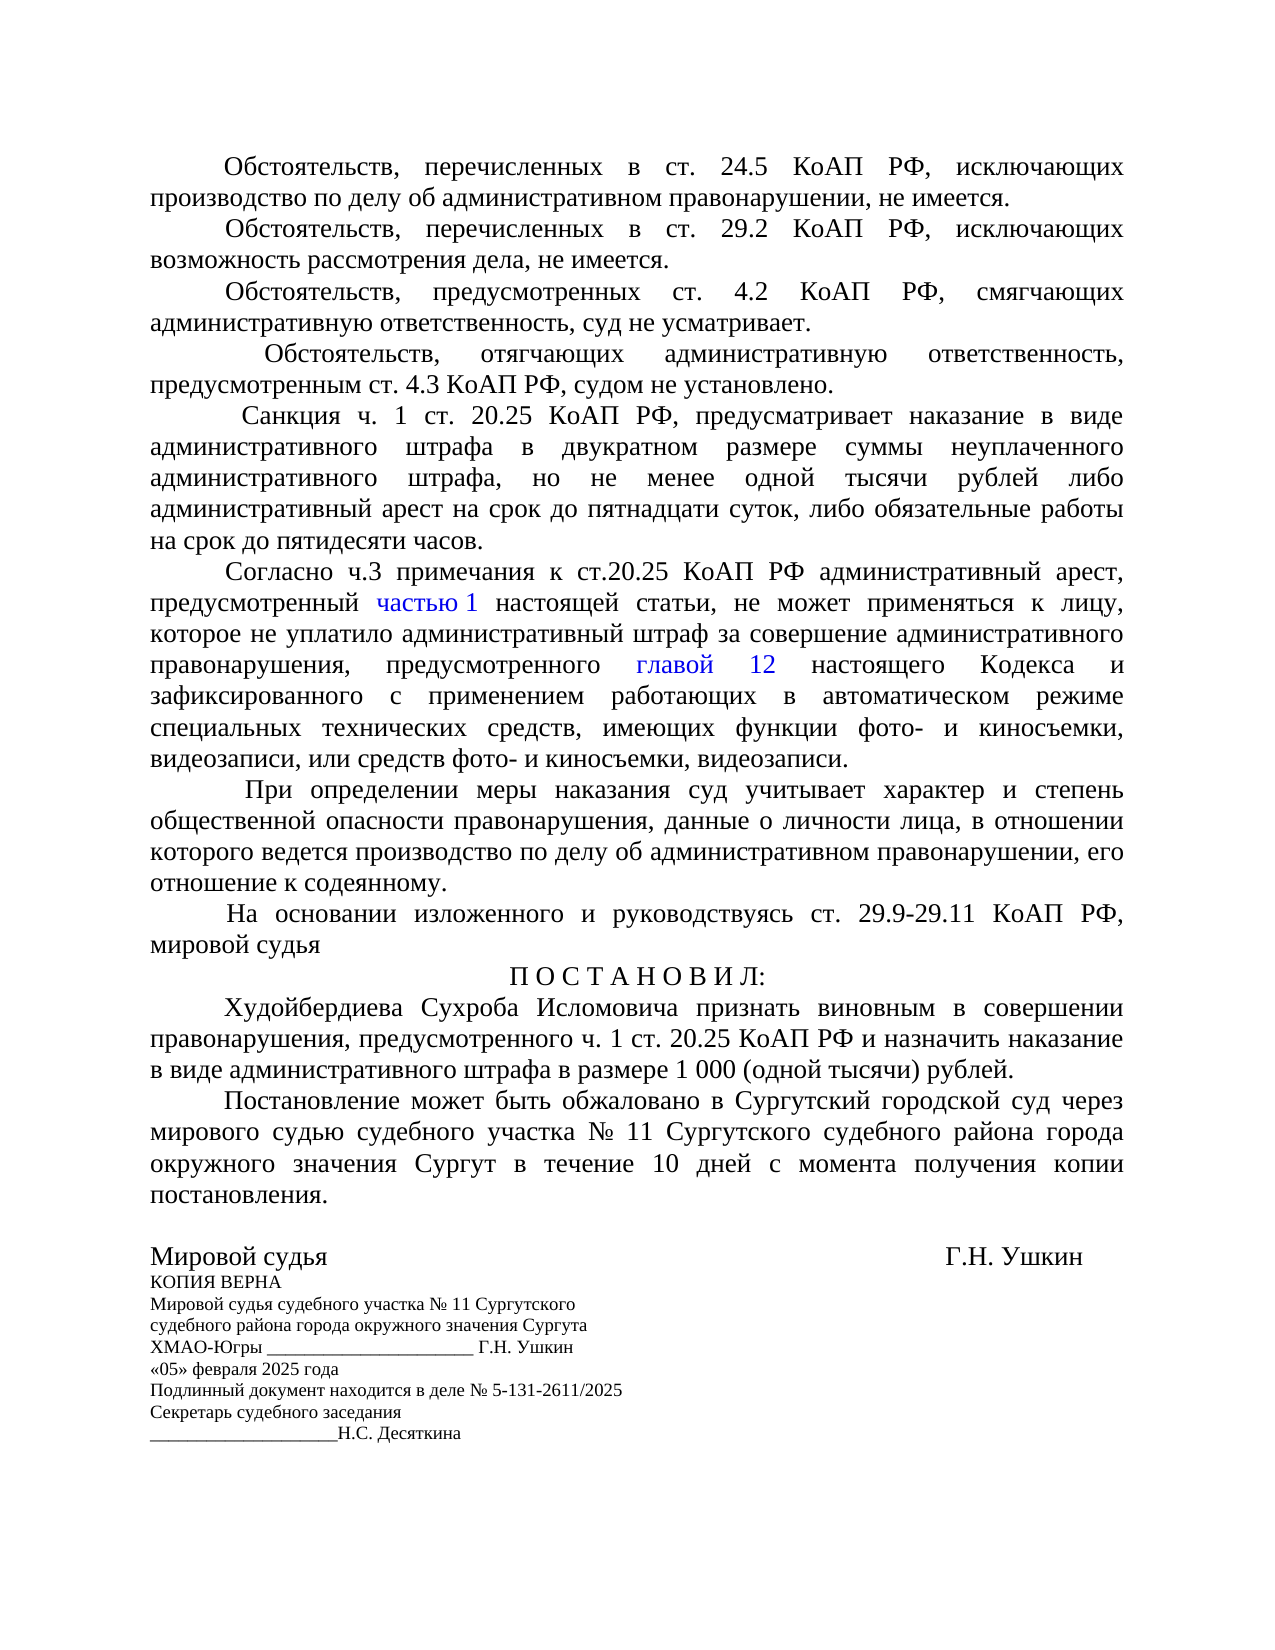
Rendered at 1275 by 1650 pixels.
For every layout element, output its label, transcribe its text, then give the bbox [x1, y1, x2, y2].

text Обстоятельств, перечисленных в ст. 24.5 КоАП РФ, исключающих производство по делу об административном правонарушении, не имеется. [150, 150, 1125, 212]
text Обстоятельств, отягчающих административную ответственность, предусмотренным ст. 4.3 КоАП РФ, судом не установлено. [150, 337, 1125, 399]
text П О С Т А Н О В И Л: [150, 960, 1125, 991]
text «05» февраля 2025 года [150, 1357, 1125, 1379]
text Подлинный документ находится в деле № 5-131-2611/2025 [150, 1379, 1125, 1401]
text Санкция ч. 1 ст. 20.25 КоАП РФ, предусматривает наказание в виде административного штрафа в двукратном размере суммы неуплаченного административного штрафа, но не менее одной тысячи рублей либо административный арест на срок до пятнадцати суток, либо обязательные работы на срок до пятидесяти часов. [150, 399, 1125, 555]
text Обстоятельств, предусмотренных ст. 4.2 КоАП РФ, смягчающих административную ответственность, суд не усматривает. [150, 274, 1125, 337]
text Согласно ч.3 примечания к ст.20.25 КоАП РФ административный арест, предусмотренный частью 1 настоящей статьи, не может применяться к лицу, которое не уплатило административный штраф за совершение административного правонарушения, предусмотренного главой 12 настоящего Кодекса и зафиксированного с применением работающих в автоматическом режиме специальных технических средств, имеющих функции фото- и киносъемки, видеозаписи, или средств фото- и киносъемки, видеозаписи. [150, 555, 1125, 773]
text Обстоятельств, перечисленных в ст. 29.2 КоАП РФ, исключающих возможность рассмотрения дела, не имеется. [150, 212, 1125, 274]
text ____________________Н.С. Десяткина [150, 1422, 1125, 1444]
text При определении меры наказания суд учитывает характер и степень общественной опасности правонарушения, данные о личности лица, в отношении которого ведется производство по делу об административном правонарушении, его отношение к содеянному. [150, 773, 1125, 897]
text Худойбердиева Сухроба Исломовича признать виновным в совершении правонарушения, предусмотренного ч. 1 ст. 20.25 КоАП РФ и назначить наказание в виде административного штрафа в размере 1 000 (одной тысячи) рублей. [150, 991, 1125, 1084]
text Мировой судья Г.Н. Ушкин [150, 1240, 1125, 1271]
text ХМАО-Югры ______________________ Г.Н. Ушкин [150, 1336, 1125, 1357]
text Секретарь судебного заседания [150, 1401, 1125, 1422]
text судебного района города окружного значения Сургута [150, 1314, 1125, 1336]
text На основании изложенного и руководствуясь ст. 29.9-29.11 КоАП РФ, мировой судья [150, 897, 1125, 960]
text КОПИЯ ВЕРНА [150, 1271, 1125, 1293]
text Мировой судья судебного участка № 11 Сургутского [150, 1293, 1125, 1314]
text Постановление может быть обжаловано в Сургутский городской суд через мирового судью судебного участка № 11 Сургутского судебного района города окружного значения Сургут в течение 10 дней с момента получения копии постановления. [150, 1084, 1125, 1209]
